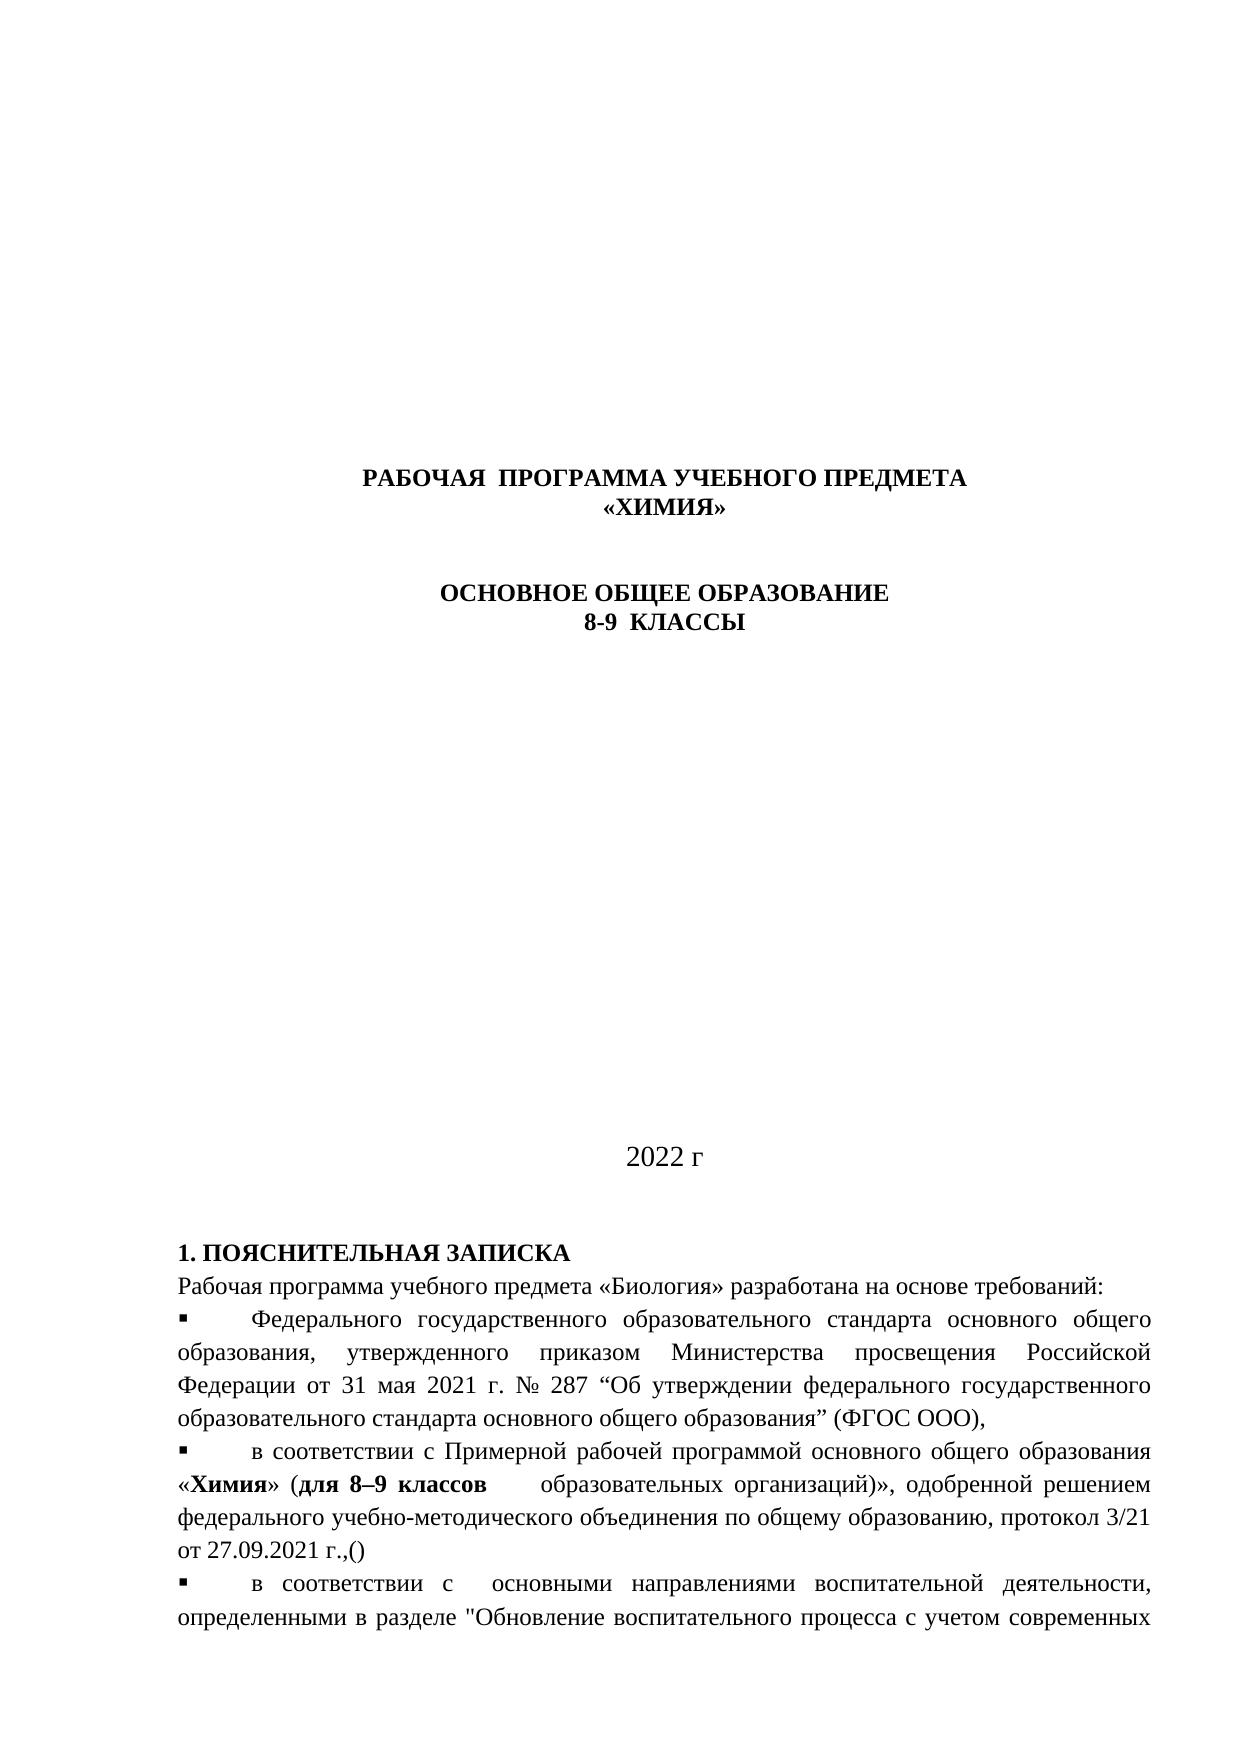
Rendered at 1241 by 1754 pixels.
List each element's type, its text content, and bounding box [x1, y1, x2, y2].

text ОСНОВНОЕ ОБЩЕЕ ОБРАЗОВАНИЕ [177, 578, 1152, 607]
text 8-9 КЛАССЫ [177, 607, 1152, 636]
list в соответствии с Примерной рабочей программой основного общего образования «Химия» (для 8–9 классов образовательных организаций)», одобренной решением федерального учебно-методического объединения по общему образованию, протокол 3/21 от 27.09.2021 г.,() [177, 1436, 1152, 1564]
text РАБОЧАЯ ПРОГРАММА УЧЕБНОГО ПРЕДМЕТА [177, 463, 1152, 492]
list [177, 1568, 1152, 1630]
text «ХИМИЯ» [177, 492, 1152, 521]
text Рабочая программа учебного предмета «Биология» разработана на основе требований: [177, 1271, 1152, 1300]
text 2022 г [177, 1139, 1152, 1172]
list Федерального государственного образовательного стандарта основного общего образования, утвержденного приказом Министерства просвещения Российской Федерации от 31 мая 2021 г. № 287 “Об утверждении федерального государственного образовательного стандарта основного общего образования” (ФГОС ООО), [177, 1304, 1152, 1432]
text 1. ПОЯСНИТЕЛЬНАЯ ЗАПИСКА [177, 1238, 1152, 1267]
